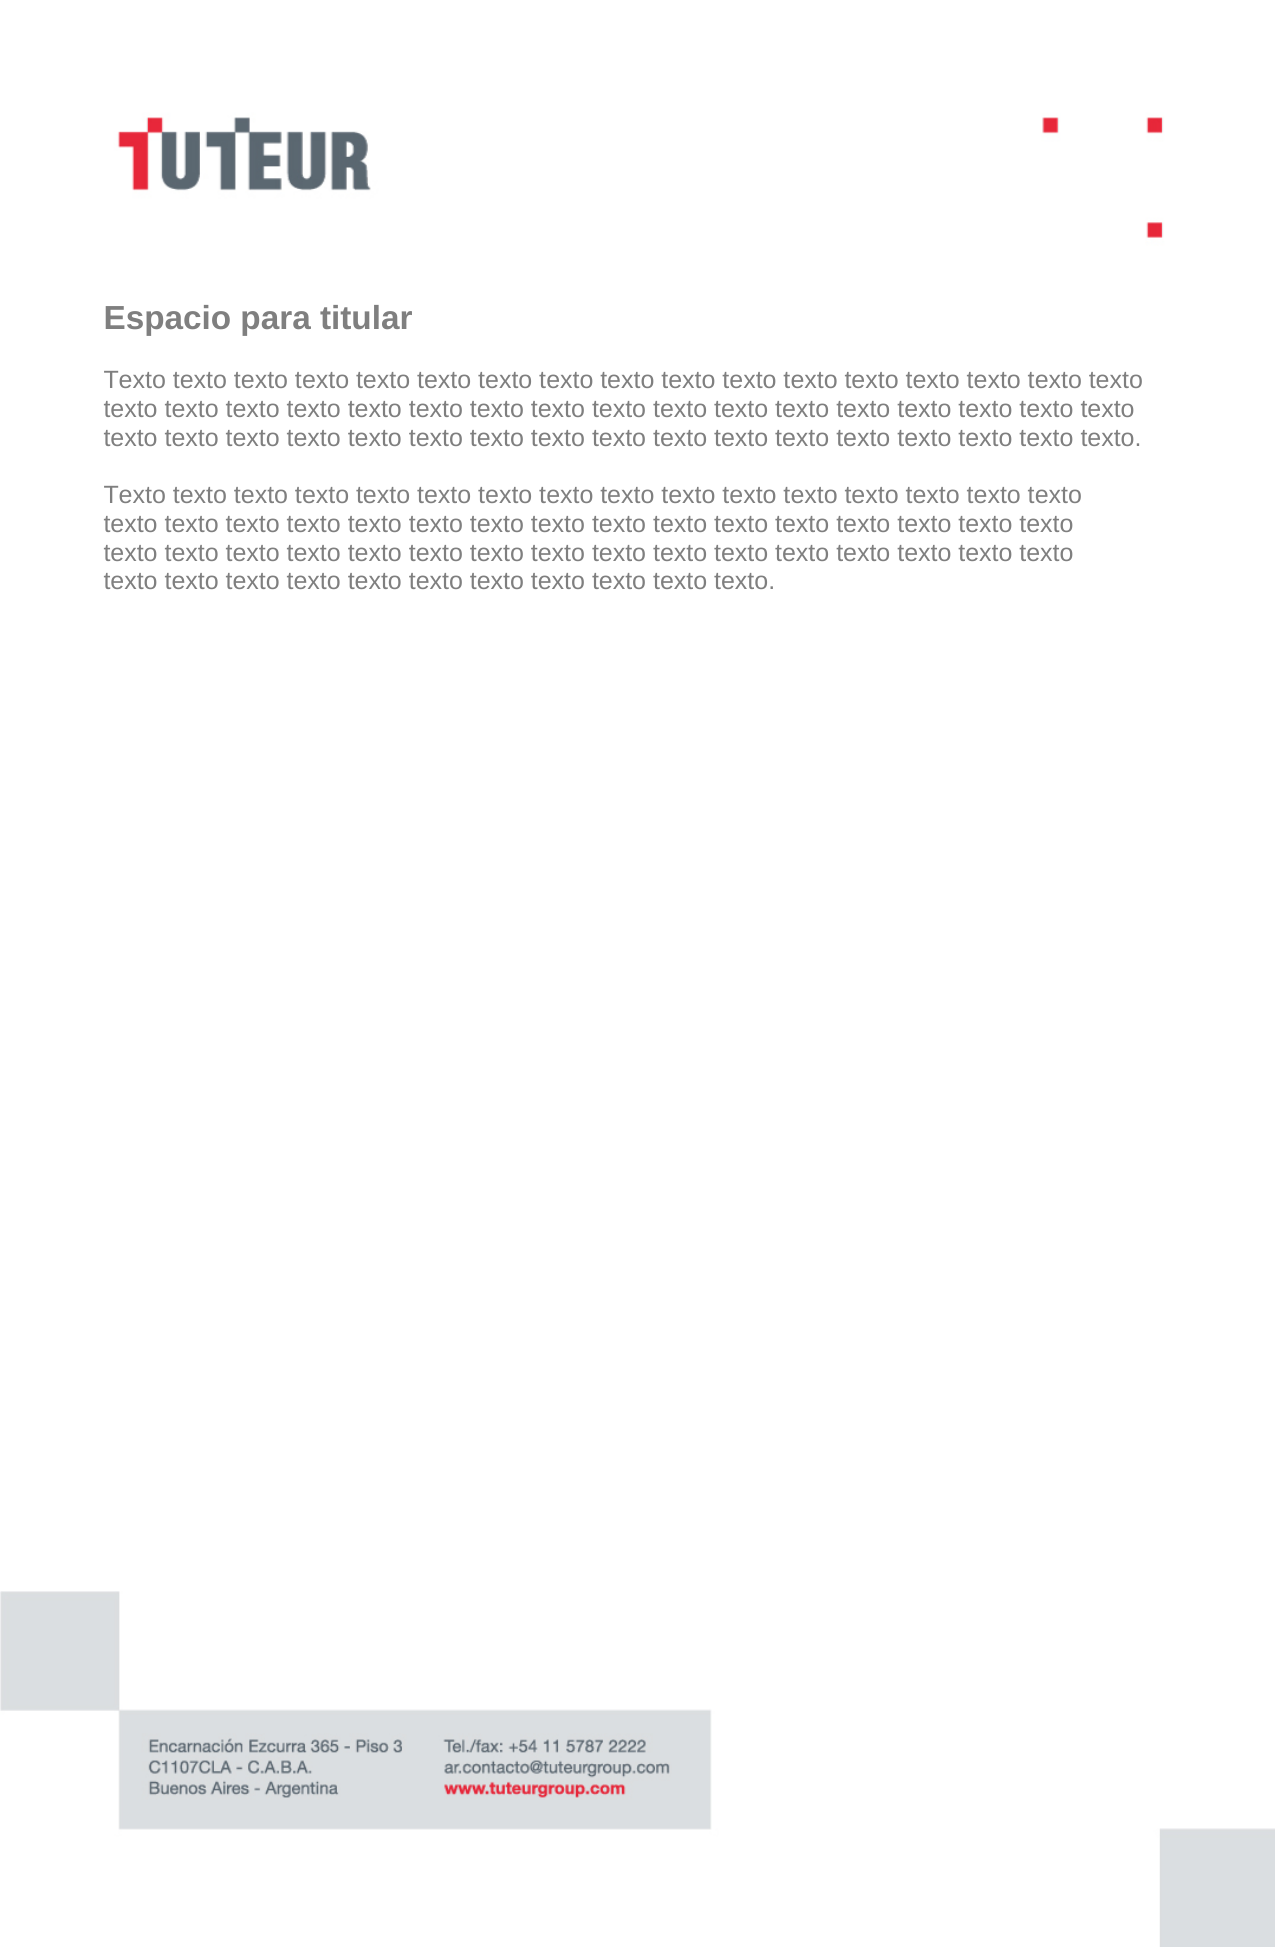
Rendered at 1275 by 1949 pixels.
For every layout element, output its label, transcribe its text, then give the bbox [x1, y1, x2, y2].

picture [0, 1591, 1275, 1947]
text Texto texto texto texto texto texto texto texto texto texto texto texto texto texto texto texto texto texto texto texto texto texto texto texto texto texto texto texto texto texto texto texto texto texto texto texto texto texto texto texto texto texto texto texto texto texto texto texto texto texto texto texto texto texto texto texto texto texto texto. [103, 480, 1098, 595]
picture [0, 0, 1275, 297]
text Texto texto texto texto texto texto texto texto texto texto texto texto texto texto texto texto texto texto texto texto texto texto texto texto texto texto texto texto texto texto texto texto texto texto texto texto texto texto texto texto texto texto texto texto texto texto texto texto texto texto texto. [103, 365, 1172, 451]
text Espacio para titular [103, 298, 1098, 336]
